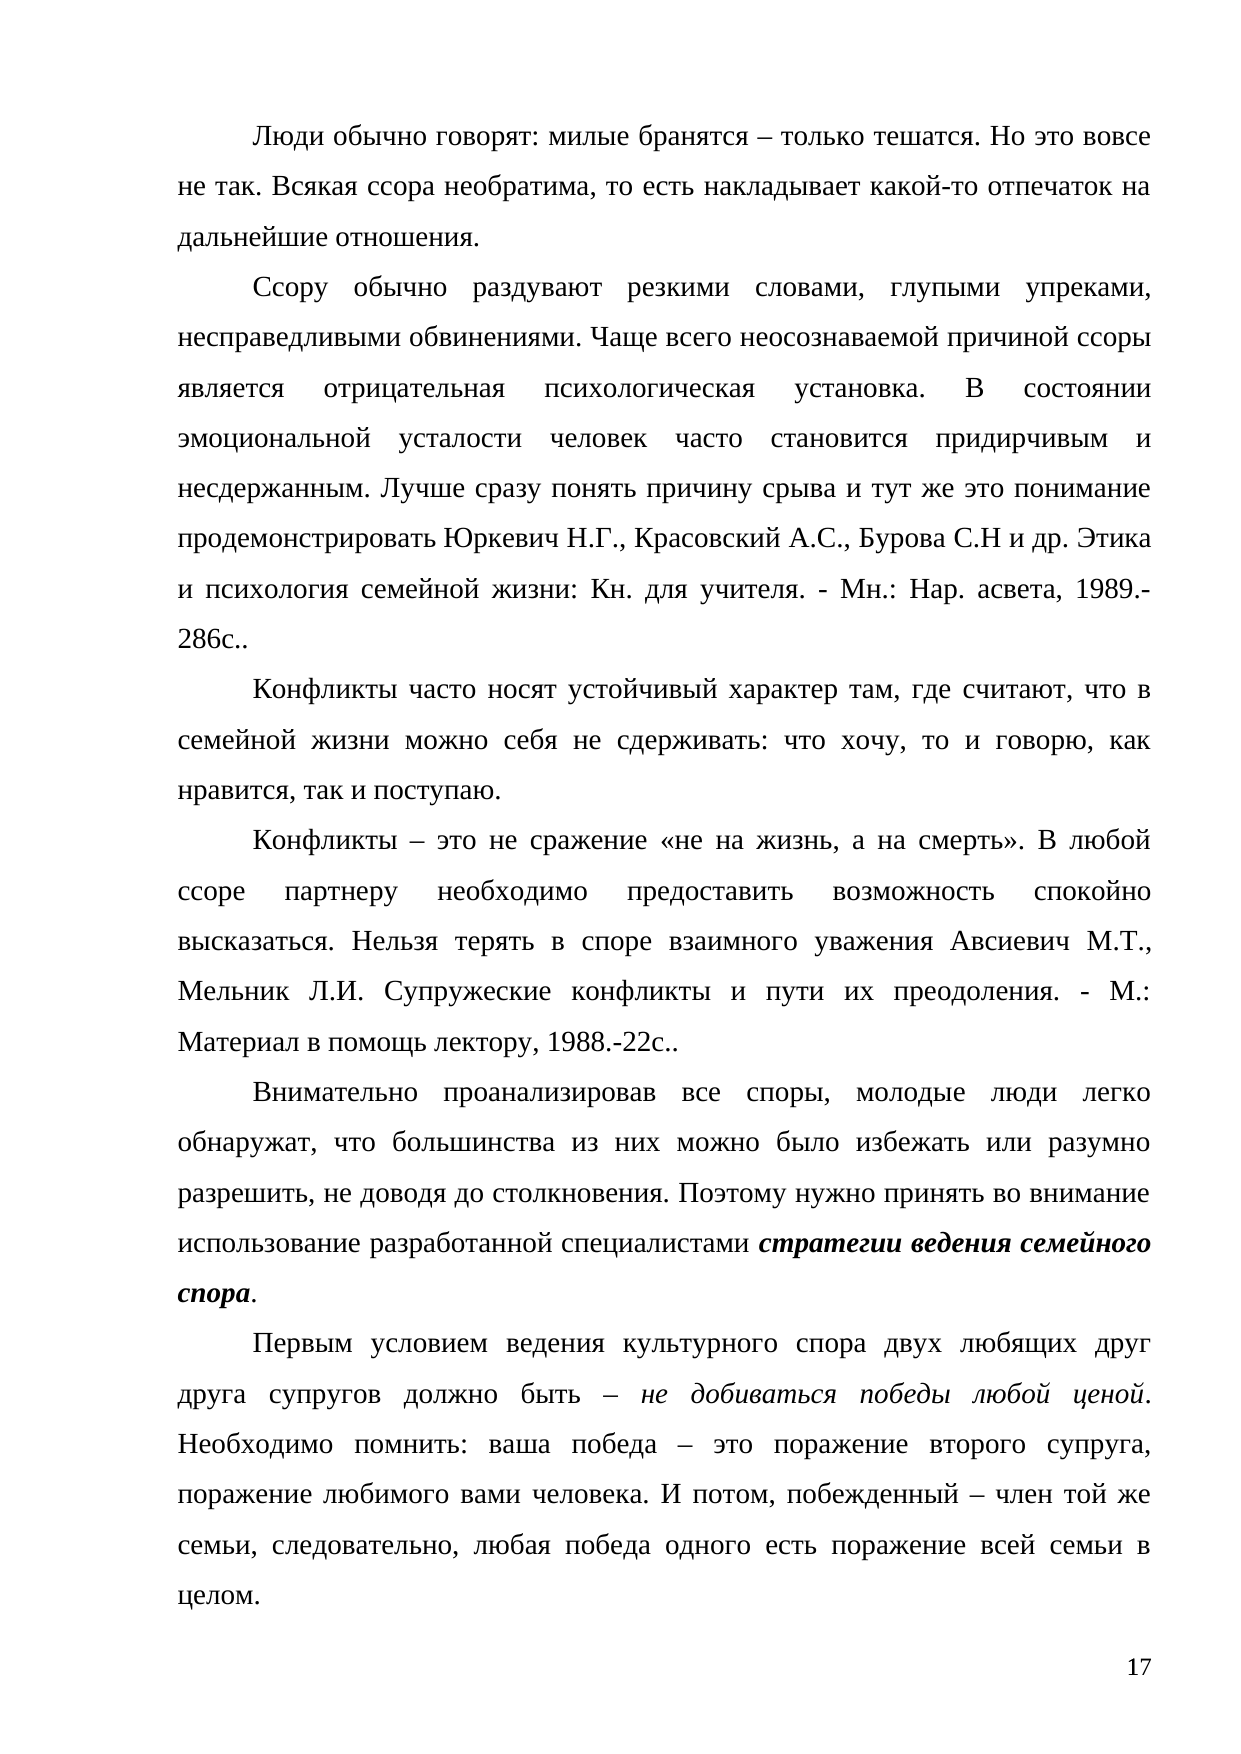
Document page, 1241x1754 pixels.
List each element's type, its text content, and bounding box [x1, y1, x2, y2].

text Конфликты – это не сражение «не на жизнь, а на смерть». В любой ссоре партнеру необходимо предоставить возможность спокойно высказаться. Нельзя терять в споре взаимного уважения Авсиевич М.Т., Мельник Л.И. Супружеские конфликты и пути их преодоления. - М.: Материал в помощь лектору, 1988.-22с.. [177, 822, 1152, 1057]
text Ссору обычно раздувают резкими словами, глупыми упреками, несправедливыми обвинениями. Чаще всего неосознаваемой причиной ссоры является отрицательная психологическая установка. В состоянии эмоциональной усталости человек часто становится придирчивым и несдержанным. Лучше сразу понять причину срыва и тут же это понимание продемонстрировать Юркевич Н.Г., Красовский А.С., Бурова С.Н и др. Этика и психология семейной жизни: Кн. для учителя. - Мн.: Нар. асвета, 1989.-286с.. [177, 269, 1152, 655]
text Первым условием ведения культурного спора двух любящих друг друга супругов должно быть – не добиваться победы любой ценой. Необходимо помнить: ваша победа – это поражение второго супруга, поражение любимого вами человека. И потом, побежденный – член той же семьи, следовательно, любая победа одного есть поражение всей семьи в целом. [177, 1326, 1152, 1611]
text Внимательно проанализировав все споры, молодые люди легко обнаружат, что большинства из них можно было избежать или разумно разрешить, не доводя до столкновения. Поэтому нужно принять во внимание использование разработанной специалистами стратегии ведения семейного спора. [177, 1074, 1152, 1309]
text Конфликты часто носят устойчивый характер там, где считают, что в семейной жизни можно себя не сдерживать: что хочу, то и говорю, как нравится, так и поступаю. [177, 672, 1152, 806]
text Люди обычно говорят: милые бранятся – только тешатся. Но это вовсе не так. Всякая ссора необратима, то есть накладывает какой-то отпечаток на дальнейшие отношения. [177, 118, 1152, 252]
